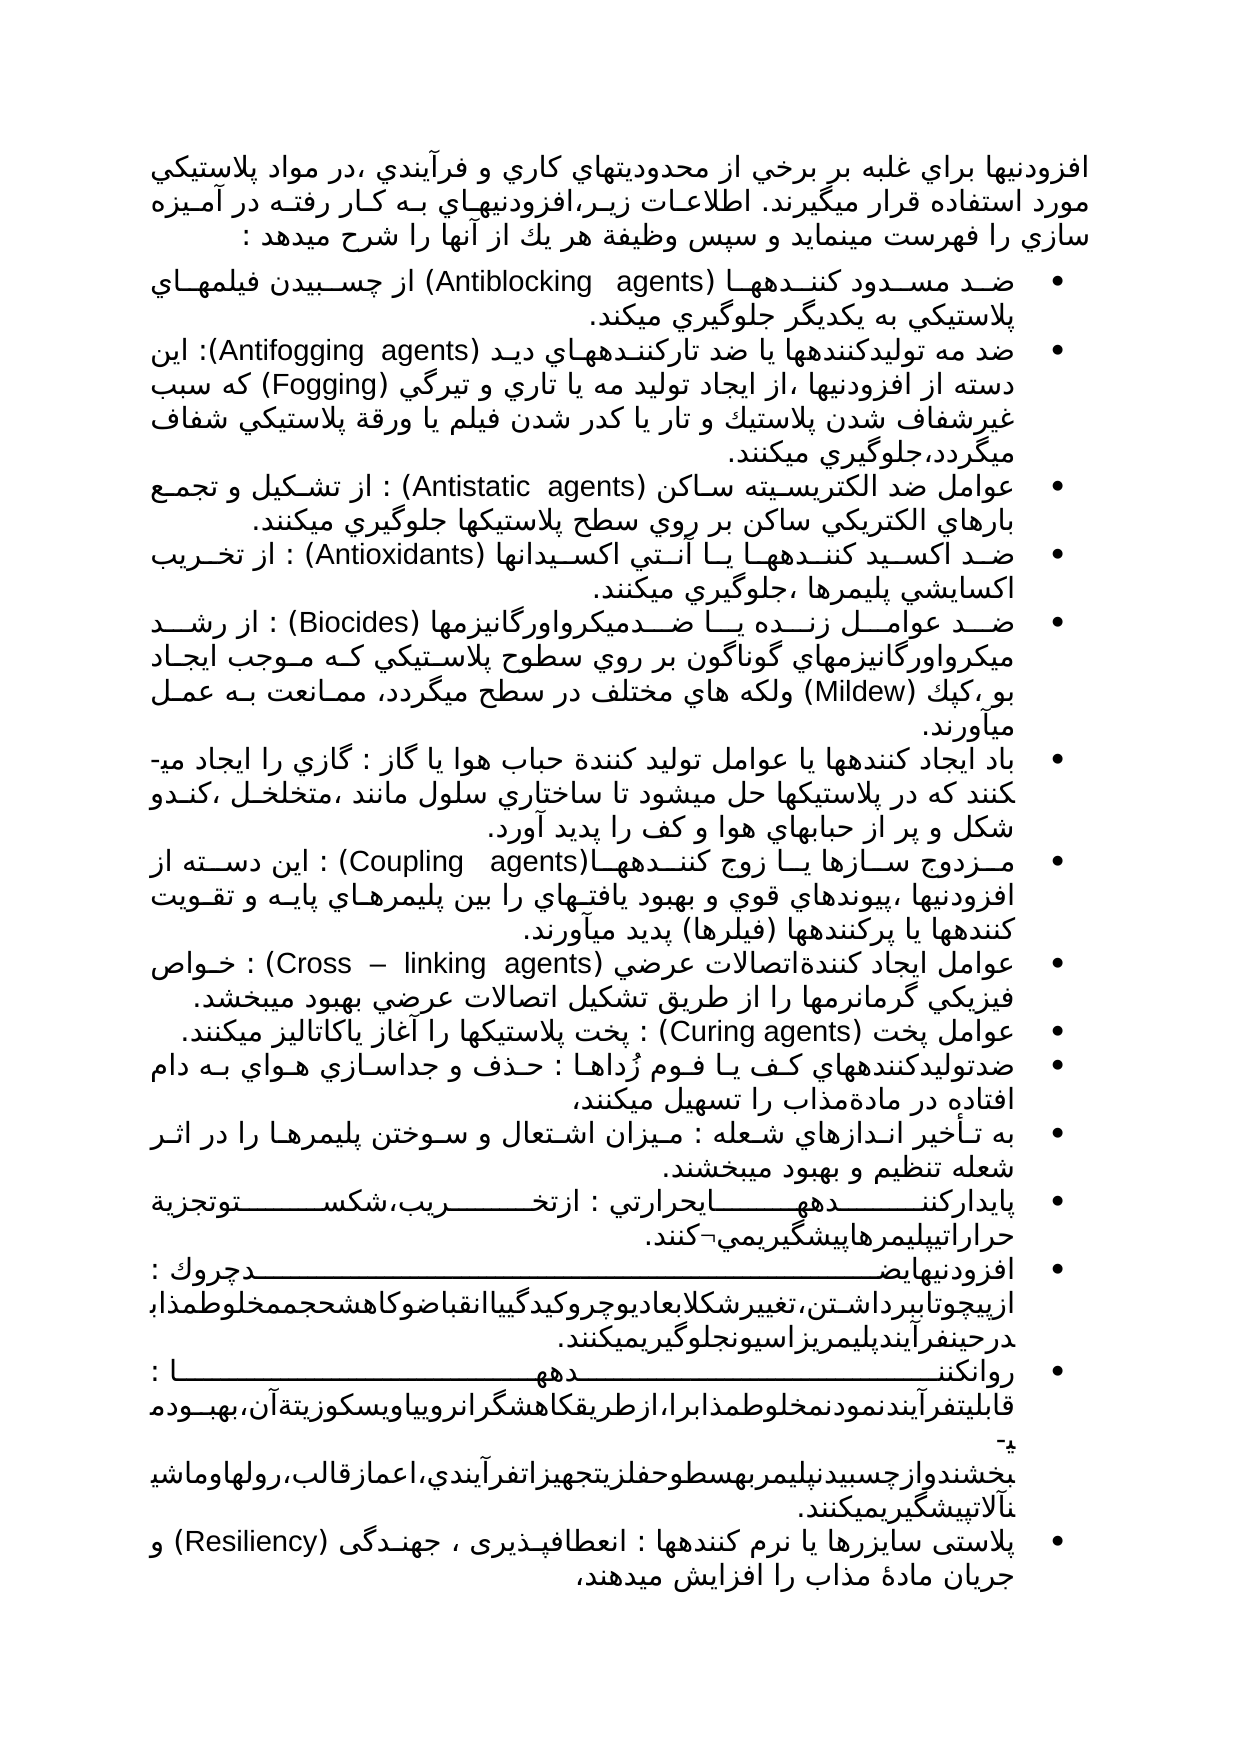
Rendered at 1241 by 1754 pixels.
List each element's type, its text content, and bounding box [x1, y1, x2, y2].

list باد ايجاد كنندهها يا عوامل توليد كنندة‌ حباب هوا يا گاز : گازي را ايجاد ميكنند كه در پلاستيكها حل ميشود تا ساختاري سلول مانند ،‌متخلخل ،‌كندو شكل و پر از حبابهاي هوا و كف را پديد آورد. [150, 742, 1053, 844]
list عوامل ضد الكتريسيته ساكن (Antistatic agents) : از تشكيل و تجمع بارهاي الكتريكي ساكن بر روي سطح پلاستيكها جلوگيري ميكنند. [150, 469, 1053, 537]
list عوامل پخت (Curing agents) : پخت پلاستيكها را آغاز ياكاتاليز ميكنند. [150, 1014, 1053, 1048]
list مزدوج سازها يا زوج كنندهها(Coupling agents) : اين دسته از افزودنيها ،‌پيوندهاي قوي و بهبود يافتهاي را بين پليمرهاي پايه و تقويت كنندهها يا پركنندهها (فيلرها) پديد ميآورند. [150, 844, 1053, 946]
list ضد عوامل زنده يا ضدميكرواورگانيزمها (Biocides) : از رشد ميكرواورگانيزمهاي گوناگون بر روي سطوح پلاستيكي كه موجب ايجاد بو ،‌كپك (Mildew) ولكه هاي مختلف در سطح ميگردد، ممانعت به عمل ميآورند. [150, 606, 1053, 742]
list ضدتوليدكنندههاي كف يا فوم زُداها : حذف و جداسازي هواي به دام افتاده در مادة‌مذاب را تسهيل ميكنند، [150, 1048, 1053, 1116]
list ضد مه توليدكنندهها يا ضد تاركنندههاي ديد (Antifogging agents): اين دسته از افزودنيها ،‌از ايجاد توليد مه يا تاري و تيرگي (Fogging) كه سبب غيرشفاف شدن پلاستيك و تار يا كدر شدن فيلم يا ورقة پلاستيكي شفاف ميگردد،‌جلوگيري ميكنند. [150, 333, 1053, 469]
list ضد مسدود كنندهها (Antiblocking agents) از چسبيدن فيلمهاي پلاستيكي به يكديگر جلوگيري ميكند. [150, 264, 1053, 333]
list روانكنندهها : قابليتفرآيندنمودنمخلوطمذابرا،‌ازطريقكاهشگرانرويياويسكوزيتةآن،‌بهبودميبخشندوازچسبيدنپليمربهسطوحفلزيتجهيزاتفرآيندي،‌اعمازقالب،‌رولهاوماشينآلاتپيشگيريميكنند. [150, 1354, 1053, 1524]
list به تأخير اندازهاي شعله : ميزان اشتعال و سوختن پليمرها را در اثر شعله تنظيم و بهبود ميبخشند. [150, 1116, 1053, 1184]
text افزودنيها براي غلبه بر برخي از محدوديتهاي كاري و فرآيندي ،‌در مواد پلاستيكي مورد استفاده قرار ميگيرند. اطلاعات زير،‌افزودنيهاي به كار رفته در آميزه سازي را فهرست مينمايد و سپس وظيفة هر يك از آنها را شرح ميدهد : [150, 150, 1090, 252]
list ضد اكسيد كنندهها يا آنتي اكسيدانها (Antioxidants) : از تخريب اكسايشي پليمرها ،‌جلوگيري ميكنند. [150, 537, 1053, 606]
list عوامل ايجاد كنندة‌اتصالات عرضي (Cross – linking agents) : خواص فيزيكي گرمانرمها را از طريق تشكيل اتصالات عرضي بهبود ميبخشد. [150, 946, 1053, 1014]
list پلاستی سایزرها یا نرم کنندهها : انعطافپذیری ، جهندگی (Resiliency) و جریان مادۀ مذاب را افزایش میدهند، [150, 1524, 1053, 1592]
list افزودنيهايضدچروك : ازپيچوتاببرداشتن،‌تغييرشكلابعاديوچروكيدگيياانقباضوكاهشحجممخلوطمذابدرحينفرآيندپليمريزاسيونجلوگيريميكنند. [150, 1252, 1053, 1354]
list پايداركنندههايحرارتي : ازتخريب،شكستوتجزية ‌حراراتيپليمرهاپيشگيريمي¬كنند. [150, 1184, 1053, 1252]
